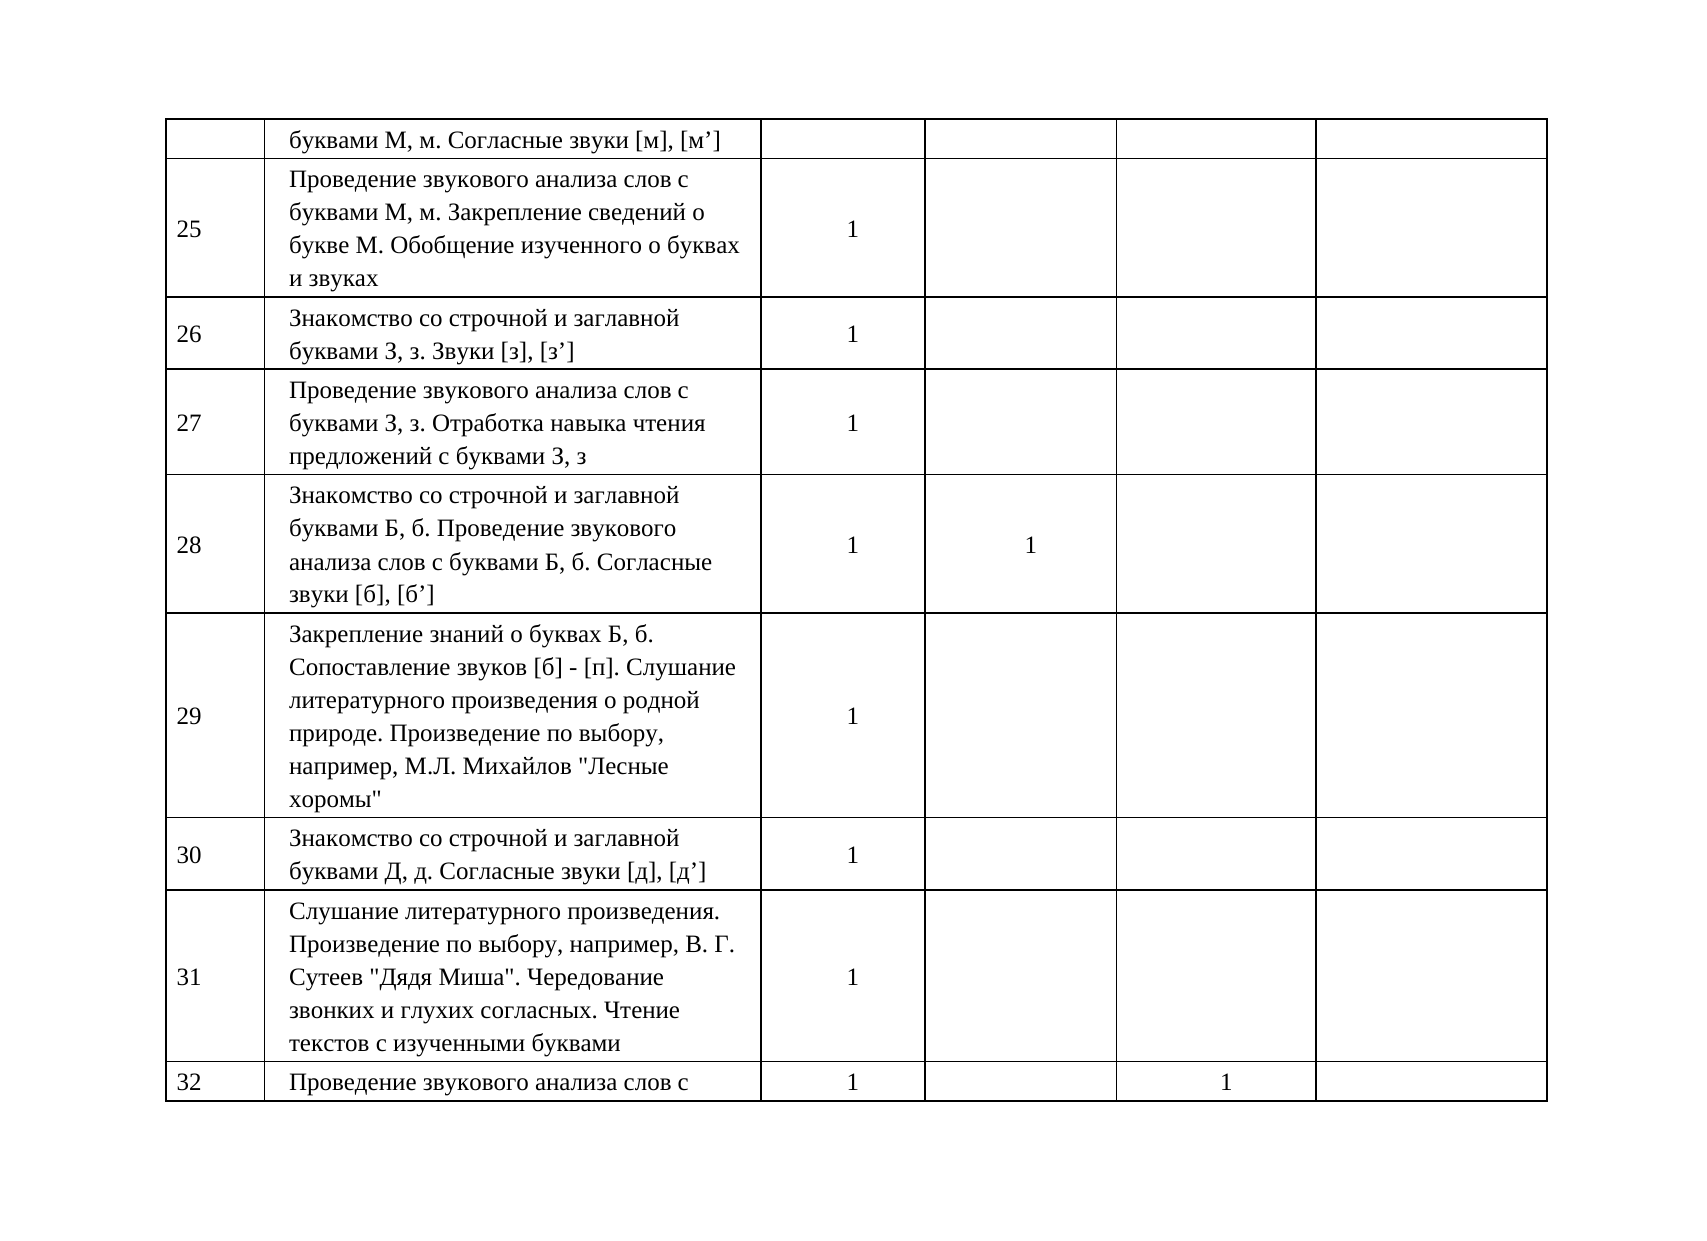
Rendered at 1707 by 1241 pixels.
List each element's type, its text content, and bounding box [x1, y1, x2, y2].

table_cell 30 [167, 818, 264, 889]
table_cell 29 [167, 614, 264, 817]
table_cell 1 [762, 370, 924, 474]
table_cell [1117, 159, 1315, 296]
table_cell 28 [167, 475, 264, 612]
table_cell Знакомство со строчной и заглавной буквами З, з. Звуки [з], [з’] [265, 298, 760, 368]
table_cell 1 [762, 120, 924, 157]
table_cell [1317, 120, 1546, 157]
table_cell 1 [762, 298, 924, 368]
table_cell 26 [167, 298, 264, 368]
table_cell [1317, 298, 1546, 368]
table_cell [1317, 818, 1546, 889]
table_cell [926, 370, 1116, 474]
table_cell [1117, 891, 1315, 1061]
table_cell [1117, 120, 1315, 157]
table_cell 1 [762, 1062, 924, 1100]
table_cell [1117, 370, 1315, 474]
table_cell [926, 120, 1116, 157]
table_cell Слушание литературного произведения. Произведение по выбору, например, В. Г. Сутеев "Дядя Миша". Чередование звонких и глухих согласных. Чтение текстов с изученными буквами [265, 891, 760, 1061]
table_cell [1317, 475, 1546, 612]
table_cell 32 [167, 1062, 264, 1100]
table_cell Проведение звукового анализа слов с буквами З, з. Отработка навыка чтения предложений с буквами З, з [265, 370, 760, 474]
table_cell 1 [762, 475, 924, 612]
table_cell 1 [762, 891, 924, 1061]
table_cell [265, 120, 760, 157]
table_cell [926, 614, 1116, 817]
table_cell 1 [926, 475, 1116, 612]
table_cell [1317, 614, 1546, 817]
table_cell 31 [167, 891, 264, 1061]
table_cell Закрепление знаний о буквах Б, б. Сопоставление звуков [б] - [п]. Слушание литературного произведения о родной природе. Произведение по выбору, например, М.Л. Михайлов "Лесные хоромы" [265, 614, 760, 817]
table_cell Проведение звукового анализа слов с буквами М, м. Закрепление сведений о букве М. Обобщение изученного о буквах и звуках [265, 159, 760, 296]
table_cell [1317, 1062, 1546, 1100]
table_cell [1117, 818, 1315, 889]
table_cell [926, 159, 1116, 296]
table_cell 25 [167, 159, 264, 296]
table_cell [1317, 891, 1546, 1061]
table_cell Знакомство со строчной и заглавной буквами Б, б. Проведение звукового анализа слов с буквами Б, б. Согласные звуки [б], [б’] [265, 475, 760, 612]
table_cell [1117, 475, 1315, 612]
table_cell [1317, 370, 1546, 474]
table_cell 27 [167, 370, 264, 474]
table_cell [1117, 614, 1315, 817]
table_cell 1 [762, 818, 924, 889]
table_cell [1317, 159, 1546, 296]
table_cell [926, 891, 1116, 1061]
table_cell Знакомство со строчной и заглавной буквами Д, д. Согласные звуки [д], [д’] [265, 818, 760, 889]
table_cell 1 [1117, 1062, 1315, 1100]
table_cell [926, 818, 1116, 889]
table_cell 1 [762, 159, 924, 296]
table_cell [1117, 298, 1315, 368]
table_cell [926, 1062, 1116, 1100]
table_cell [926, 298, 1116, 368]
table_cell 1 [762, 614, 924, 817]
table_cell 24 [167, 120, 264, 157]
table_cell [265, 1062, 760, 1100]
